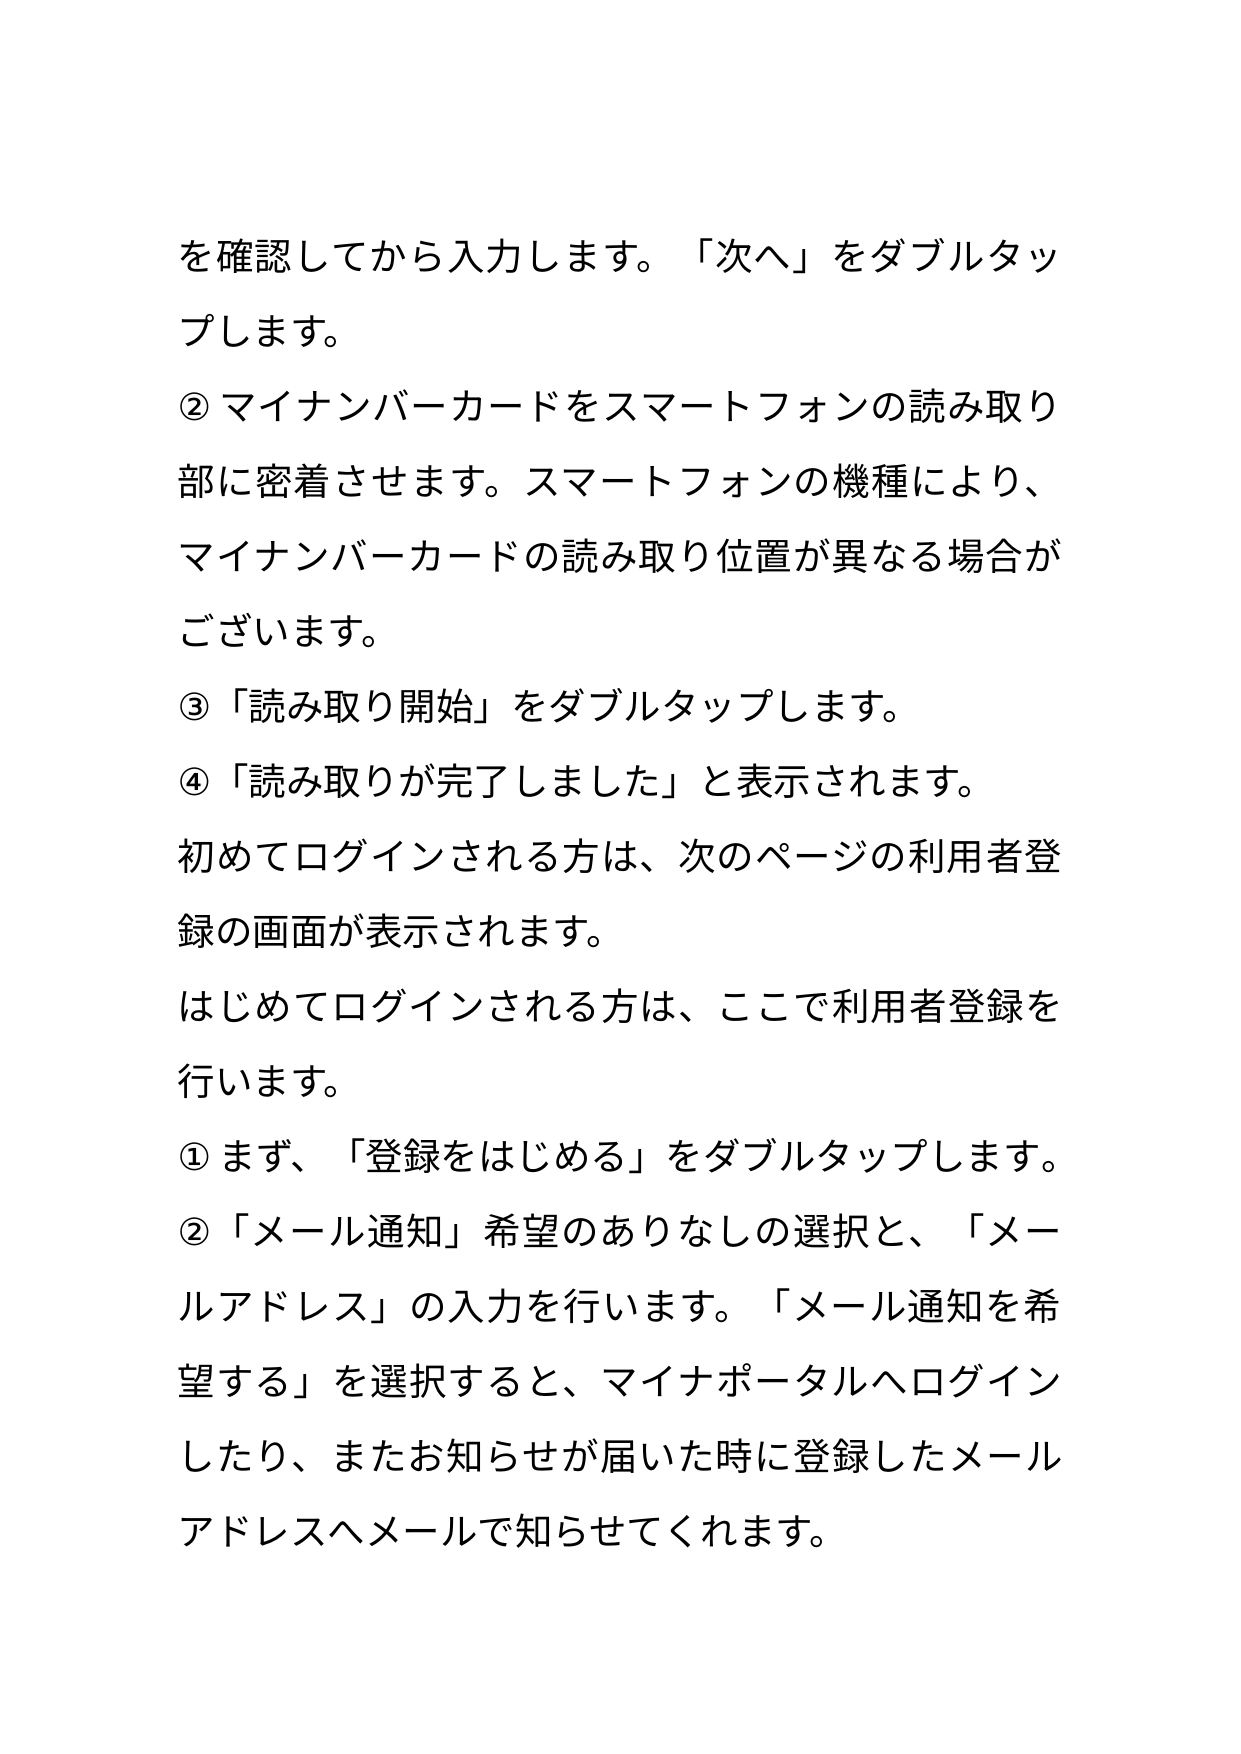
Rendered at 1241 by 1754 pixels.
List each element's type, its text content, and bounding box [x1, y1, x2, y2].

text 初めてログインされる方は、次のページの利用者登録の画面が表示されます。 [177, 817, 1063, 967]
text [177, 217, 1063, 367]
text ④「読み取りが完了しました」と表示されます。 [177, 742, 1063, 817]
text はじめてログインされる方は、ここで利用者登録を行います。 [177, 967, 1063, 1117]
text ②マイナンバーカードをスマートフォンの読み取り部に密着させます。スマートフォンの機種により、マイナンバーカードの読み取り位置が異なる場合がございます。 [177, 367, 1063, 667]
text ①まず、「登録をはじめる」をダブルタップします。 [177, 1117, 1063, 1192]
text ③「読み取り開始」をダブルタップします。 [177, 667, 1063, 742]
text ②「メール通知」希望のありなしの選択と、「メールアドレス」の入力を行います。「メール通知を希望する」を選択すると、マイナポータルへログインしたり、またお知らせが届いた時に登録したメールアドレスへメールで知らせてくれます。 [177, 1192, 1063, 1567]
